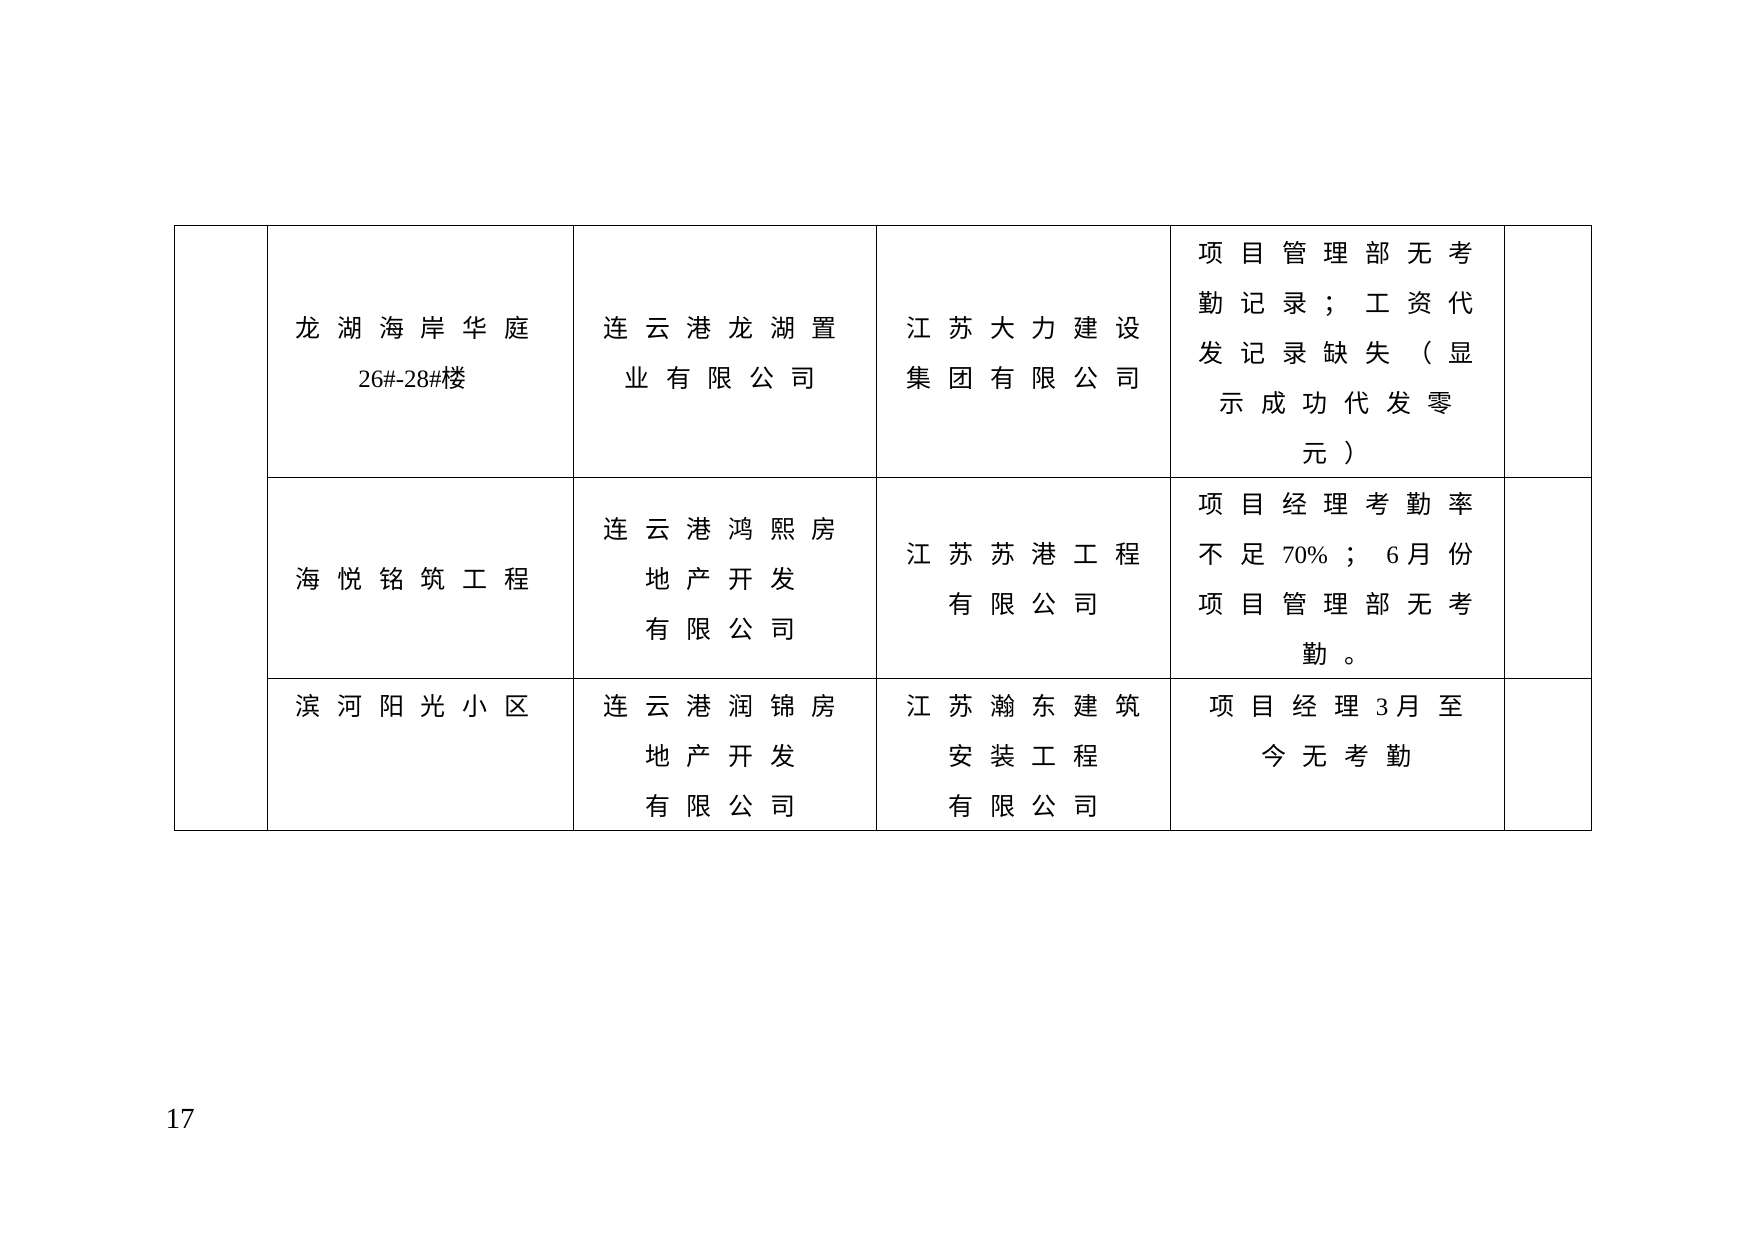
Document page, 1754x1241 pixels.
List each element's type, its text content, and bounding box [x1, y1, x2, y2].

table_cell 江苏苏港工程有限公司 [877, 478, 1170, 678]
table_cell [1505, 226, 1591, 477]
table_cell 龙湖海岸华庭26#-28#楼 [268, 226, 573, 477]
table_cell [1505, 679, 1591, 829]
table_cell 项目经理3月至今无考勤 [1171, 679, 1504, 829]
table_cell 滨河阳光小区 [268, 679, 573, 829]
table_cell 项目经理考勤率不足70%；6月份项目管理部无考勤。 [1171, 478, 1504, 678]
table_cell 连云港龙湖置业有限公司 [574, 226, 876, 477]
table_cell 海悦铭筑工程 [268, 478, 573, 678]
table_cell 连云港鸿熙房地产开发 有限公司 [574, 478, 876, 678]
table_cell 项目管理部无考勤记录；工资代发记录缺失（显示成功代发零元） [1171, 226, 1504, 477]
table_cell 江苏大力建设集团有限公司 [877, 226, 1170, 477]
table_cell 江苏瀚东建筑安装工程 有限公司 [877, 679, 1170, 829]
table_cell 连云港润锦房地产开发 有限公司 [574, 679, 876, 829]
table_cell [1505, 478, 1591, 678]
